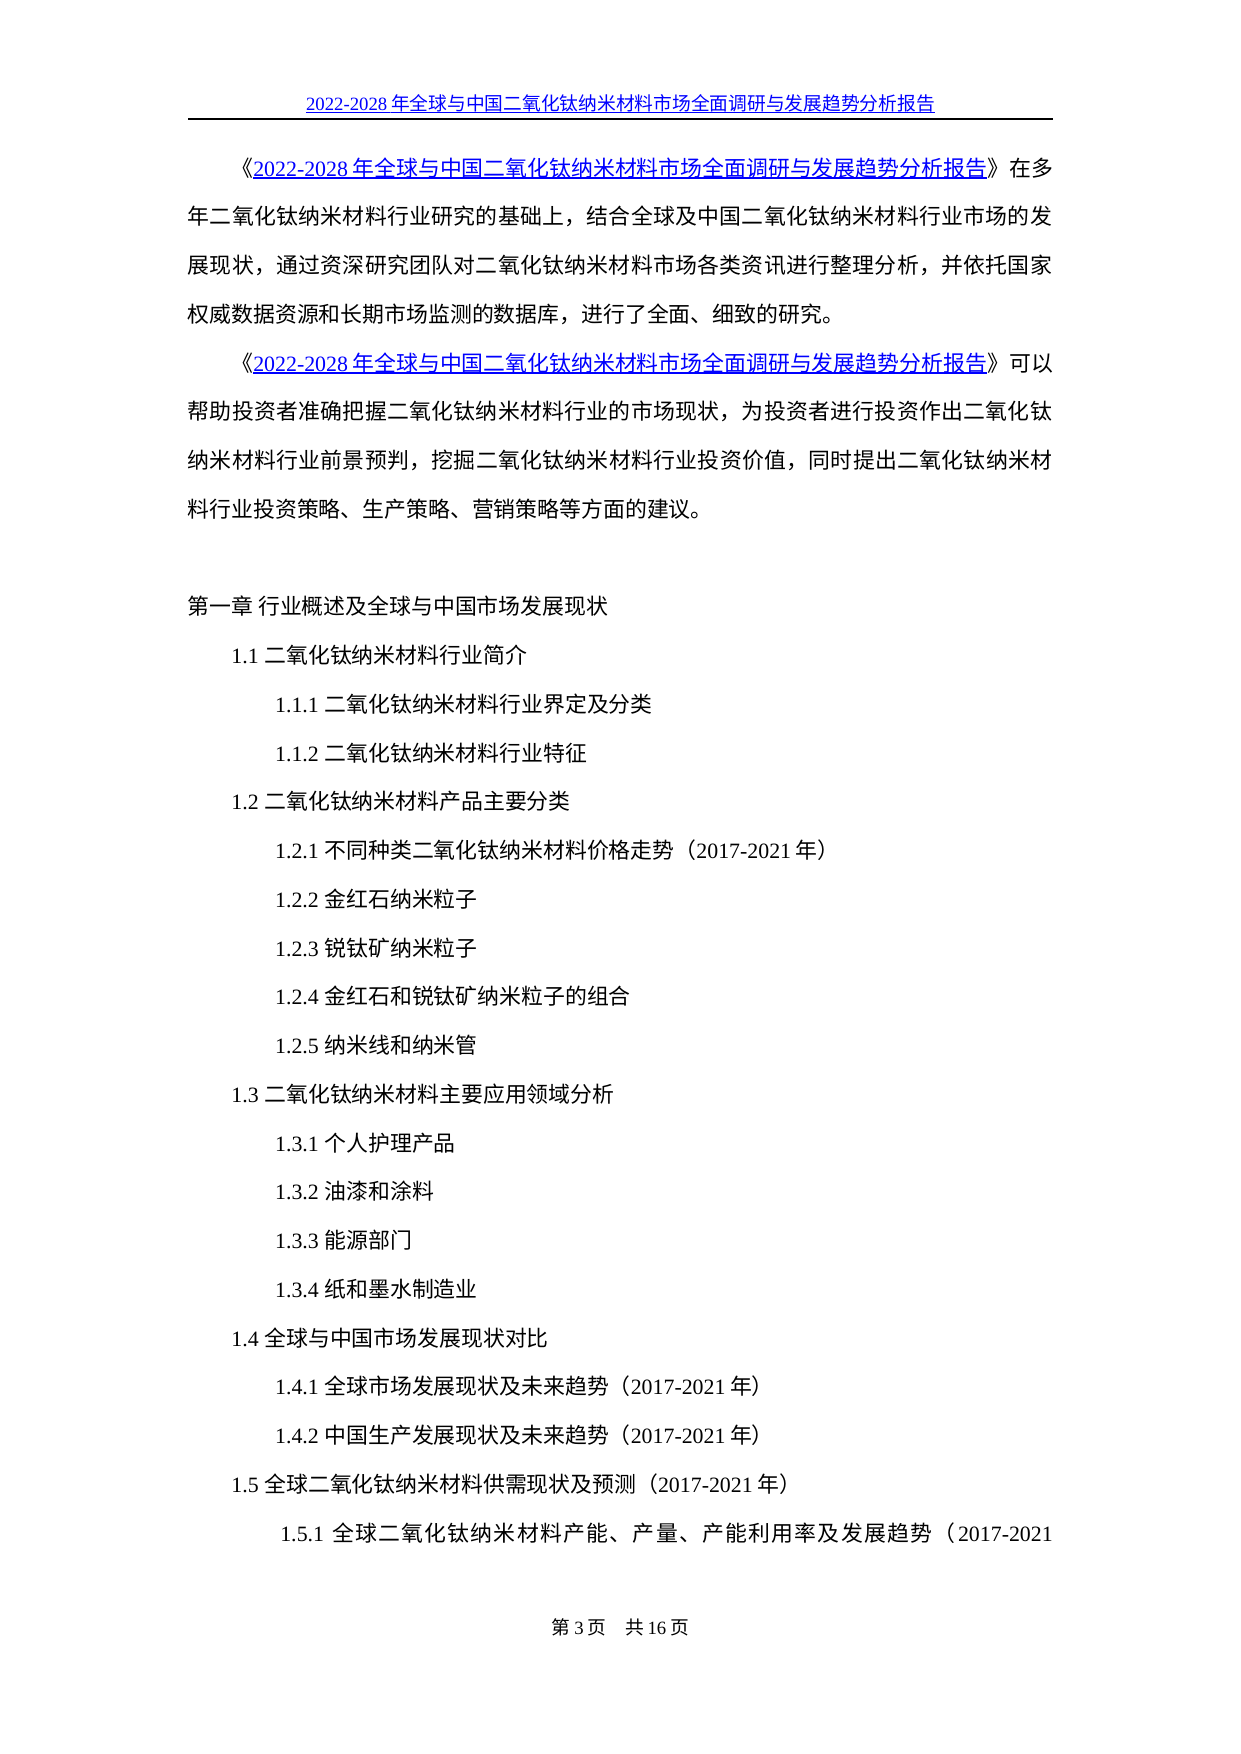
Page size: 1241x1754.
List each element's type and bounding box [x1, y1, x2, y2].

text [187, 150, 1053, 1548]
